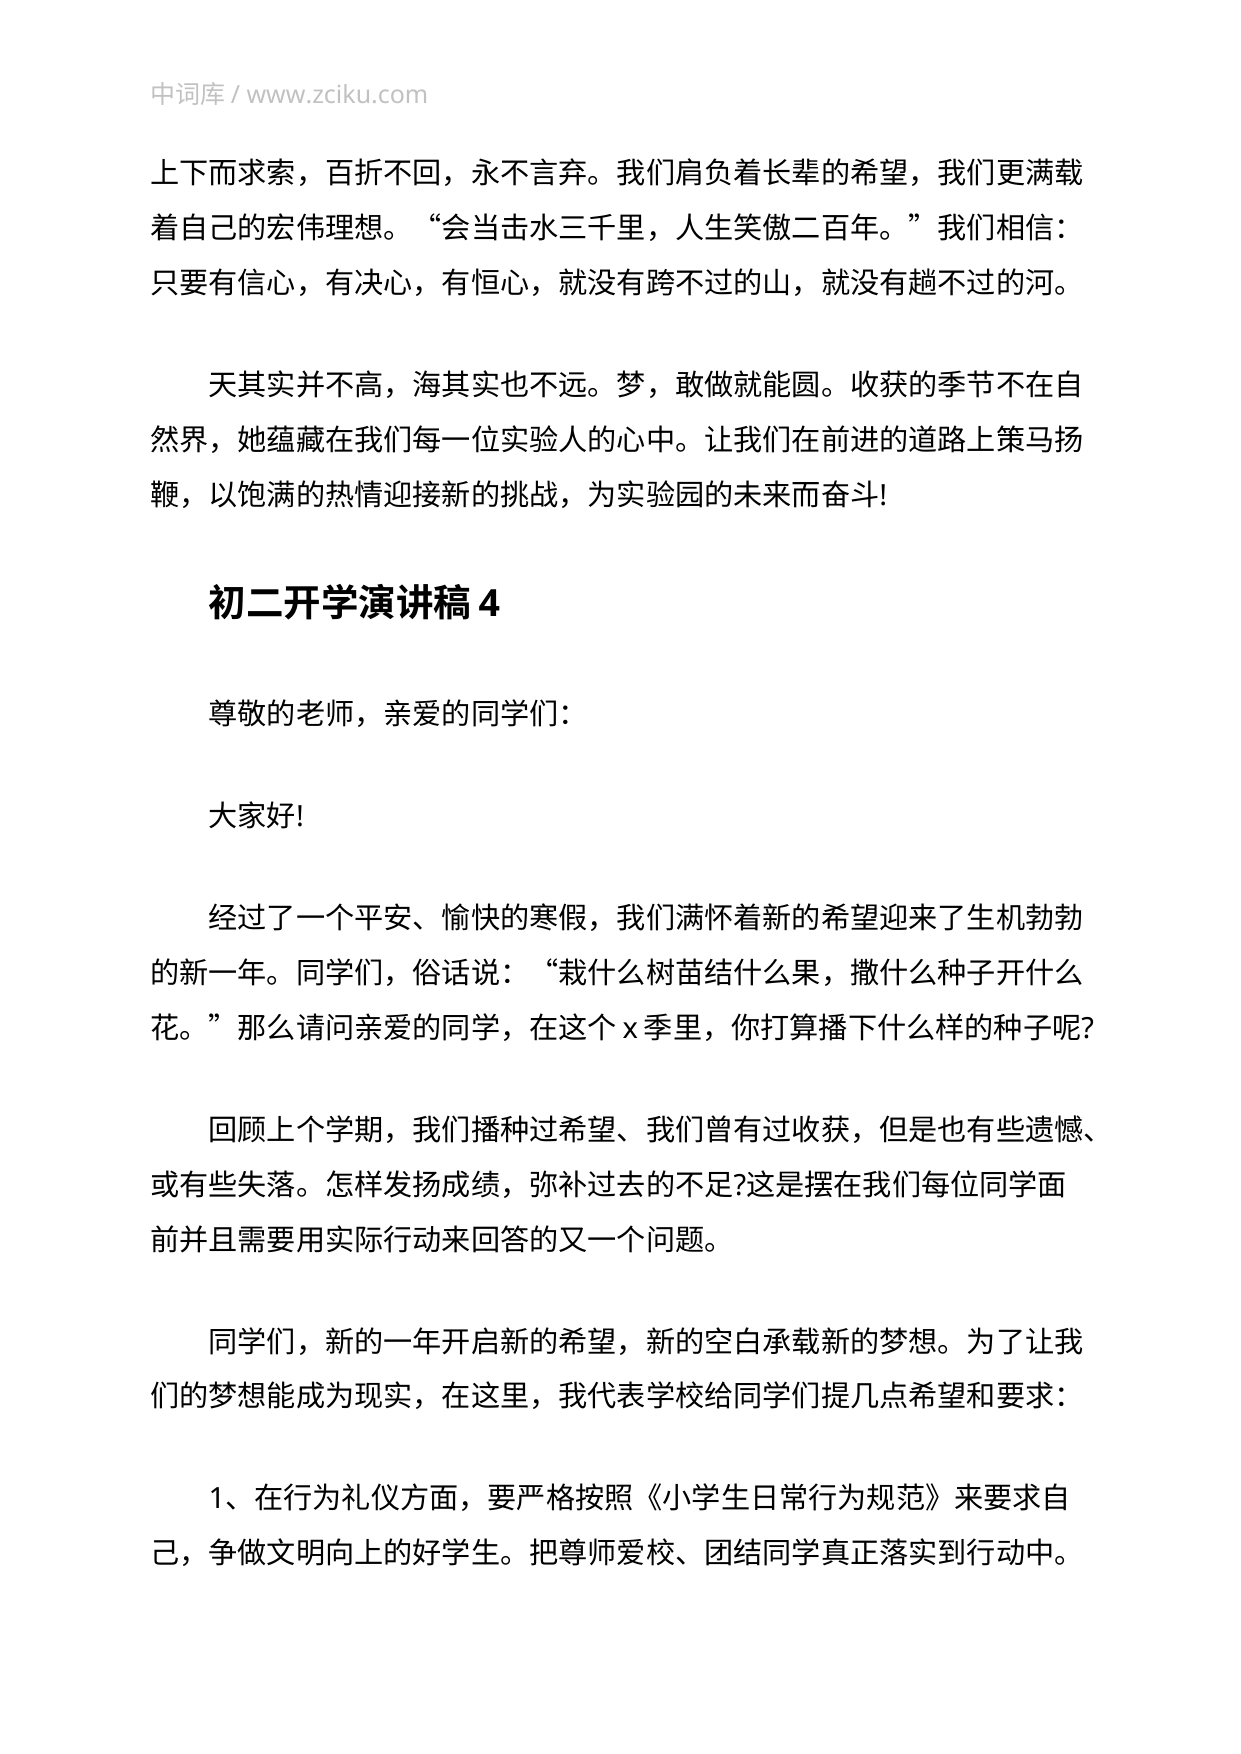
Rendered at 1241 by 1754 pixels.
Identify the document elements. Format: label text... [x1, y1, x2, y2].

text 天其实并不高，海其实也不远。梦，敢做就能圆。收获的季节不在自然界，她蕴藏在我们每一位实验人的心中。让我们在前进的道路上策马扬鞭，以饱满的热情迎接新的挑战，为实验园的未来而奋斗! [150, 362, 1090, 514]
text 同学们，新的一年开启新的希望，新的空白承载新的梦想。为了让我们的梦想能成为现实，在这里，我代表学校给同学们提几点希望和要求： [150, 1318, 1090, 1415]
text 回顾上个学期，我们播种过希望、我们曾有过收获，但是也有些遗憾、或有些失落。怎样发扬成绩，弥补过去的不足?这是摆在我们每位同学面前并且需要用实际行动来回答的又一个问题。 [150, 1106, 1090, 1259]
text 大家好! [150, 793, 1090, 835]
text 初二开学演讲稿4 [150, 573, 1090, 628]
text 1、在行为礼仪方面，要严格按照《小学生日常行为规范》来要求自己，争做文明向上的好学生。把尊师爱校、团结同学真正落实到行动中。 [150, 1475, 1090, 1572]
text 经过了一个平安、愉快的寒假，我们满怀着新的希望迎来了生机勃勃的新一年。同学们，俗话说：“栽什么树苗结什么果，撒什么种子开什么花。”那么请问亲爱的同学，在这个x季里，你打算播下什么样的种子呢? [150, 895, 1090, 1047]
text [150, 150, 1090, 302]
text 尊敬的老师，亲爱的同学们： [150, 691, 1090, 733]
